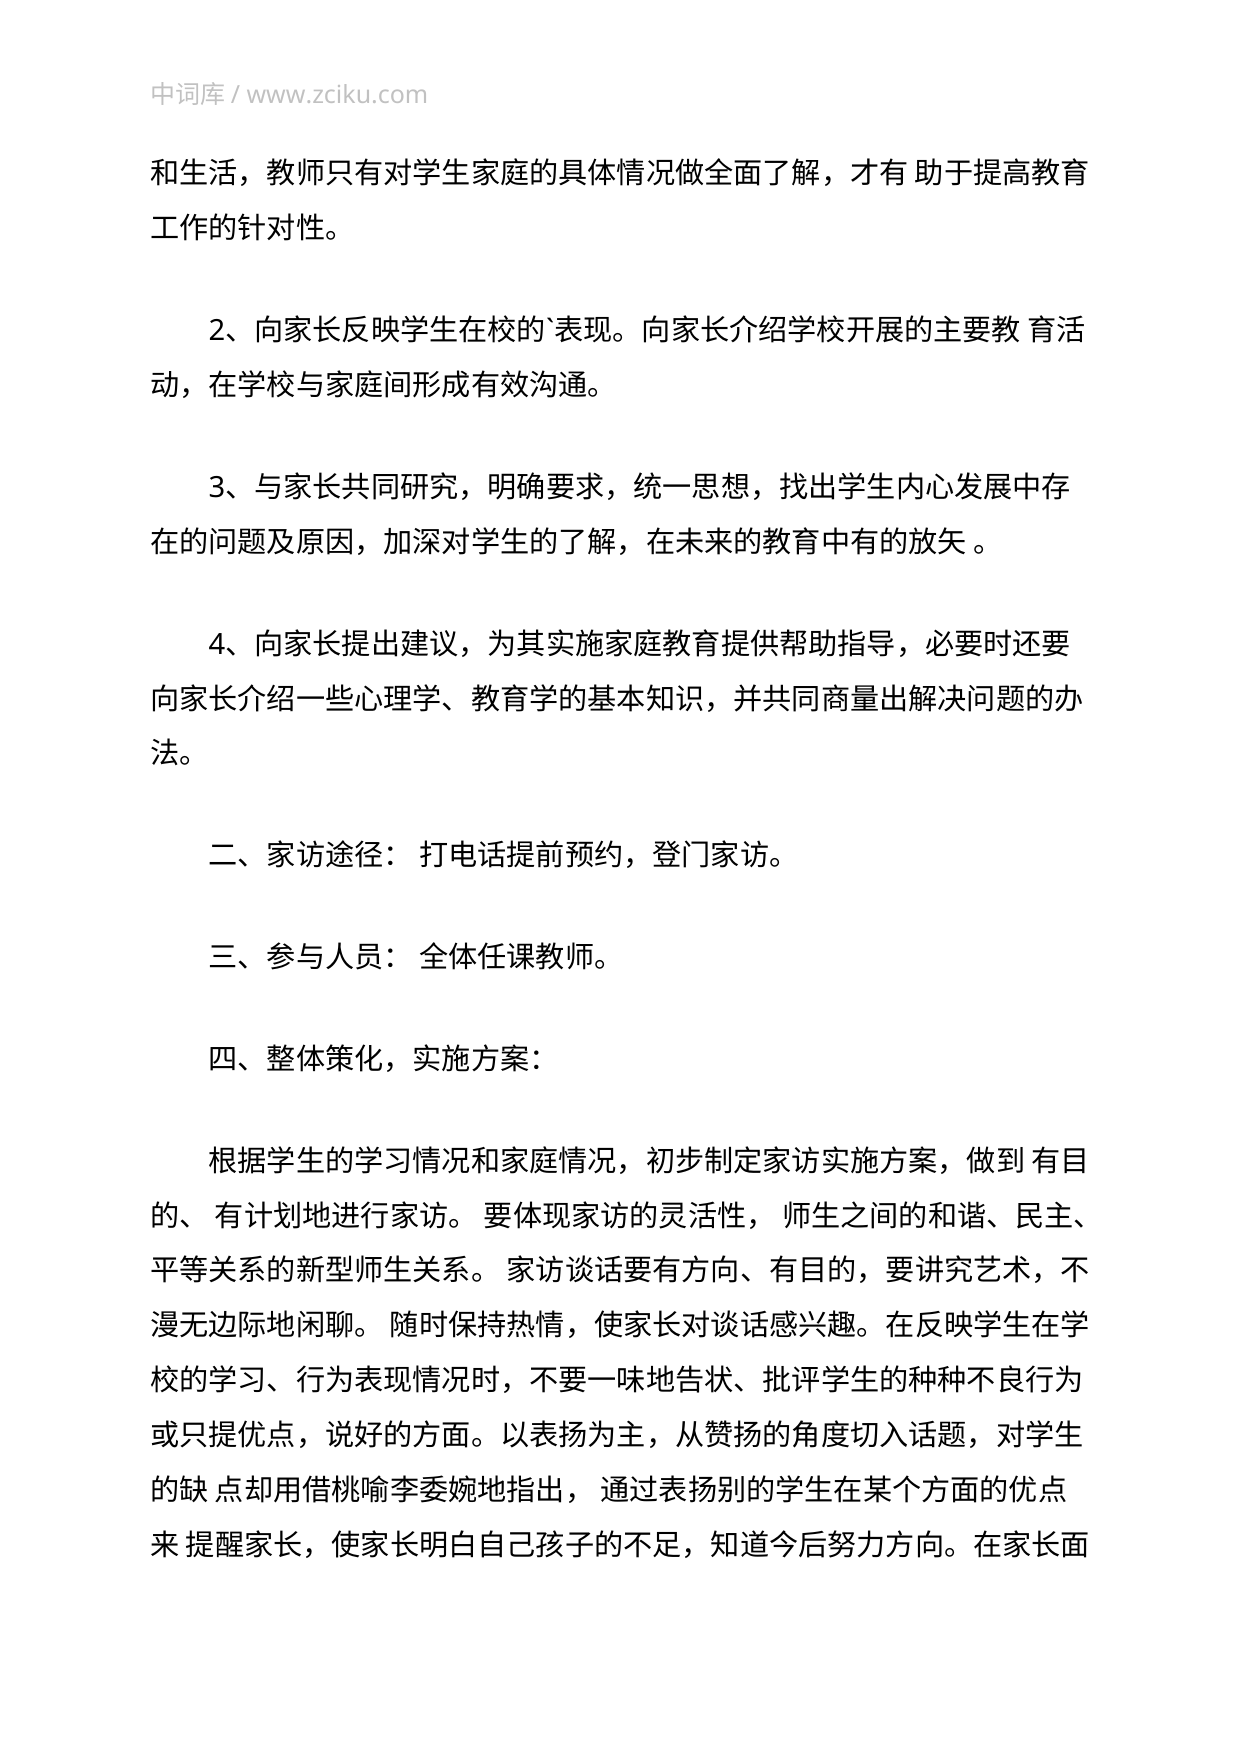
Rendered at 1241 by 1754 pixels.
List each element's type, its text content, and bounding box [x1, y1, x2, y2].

text 4、向家长提出建议，为其实施家庭教育提供帮助指导，必要时还要向家长介绍一些心理学、教育学的基本知识，并共同商量出解决问题的办法。 [150, 620, 1090, 772]
text 四、整体策化，实施方案： [150, 1035, 1090, 1078]
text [150, 150, 1090, 247]
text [150, 1137, 1090, 1564]
text 二、家访途径： 打电话提前预约，登门家访。 [150, 832, 1090, 874]
text 三、参与人员： 全体任课教师。 [150, 934, 1090, 976]
text 3、与家长共同研究，明确要求，统一思想，找出学生内心发展中存在的问题及原因，加深对学生的了解，在未来的教育中有的放矢 。 [150, 463, 1090, 561]
text 2、向家长反映学生在校的`表现。向家长介绍学校开展的主要教 育活动，在学校与家庭间形成有效沟通。 [150, 307, 1090, 404]
